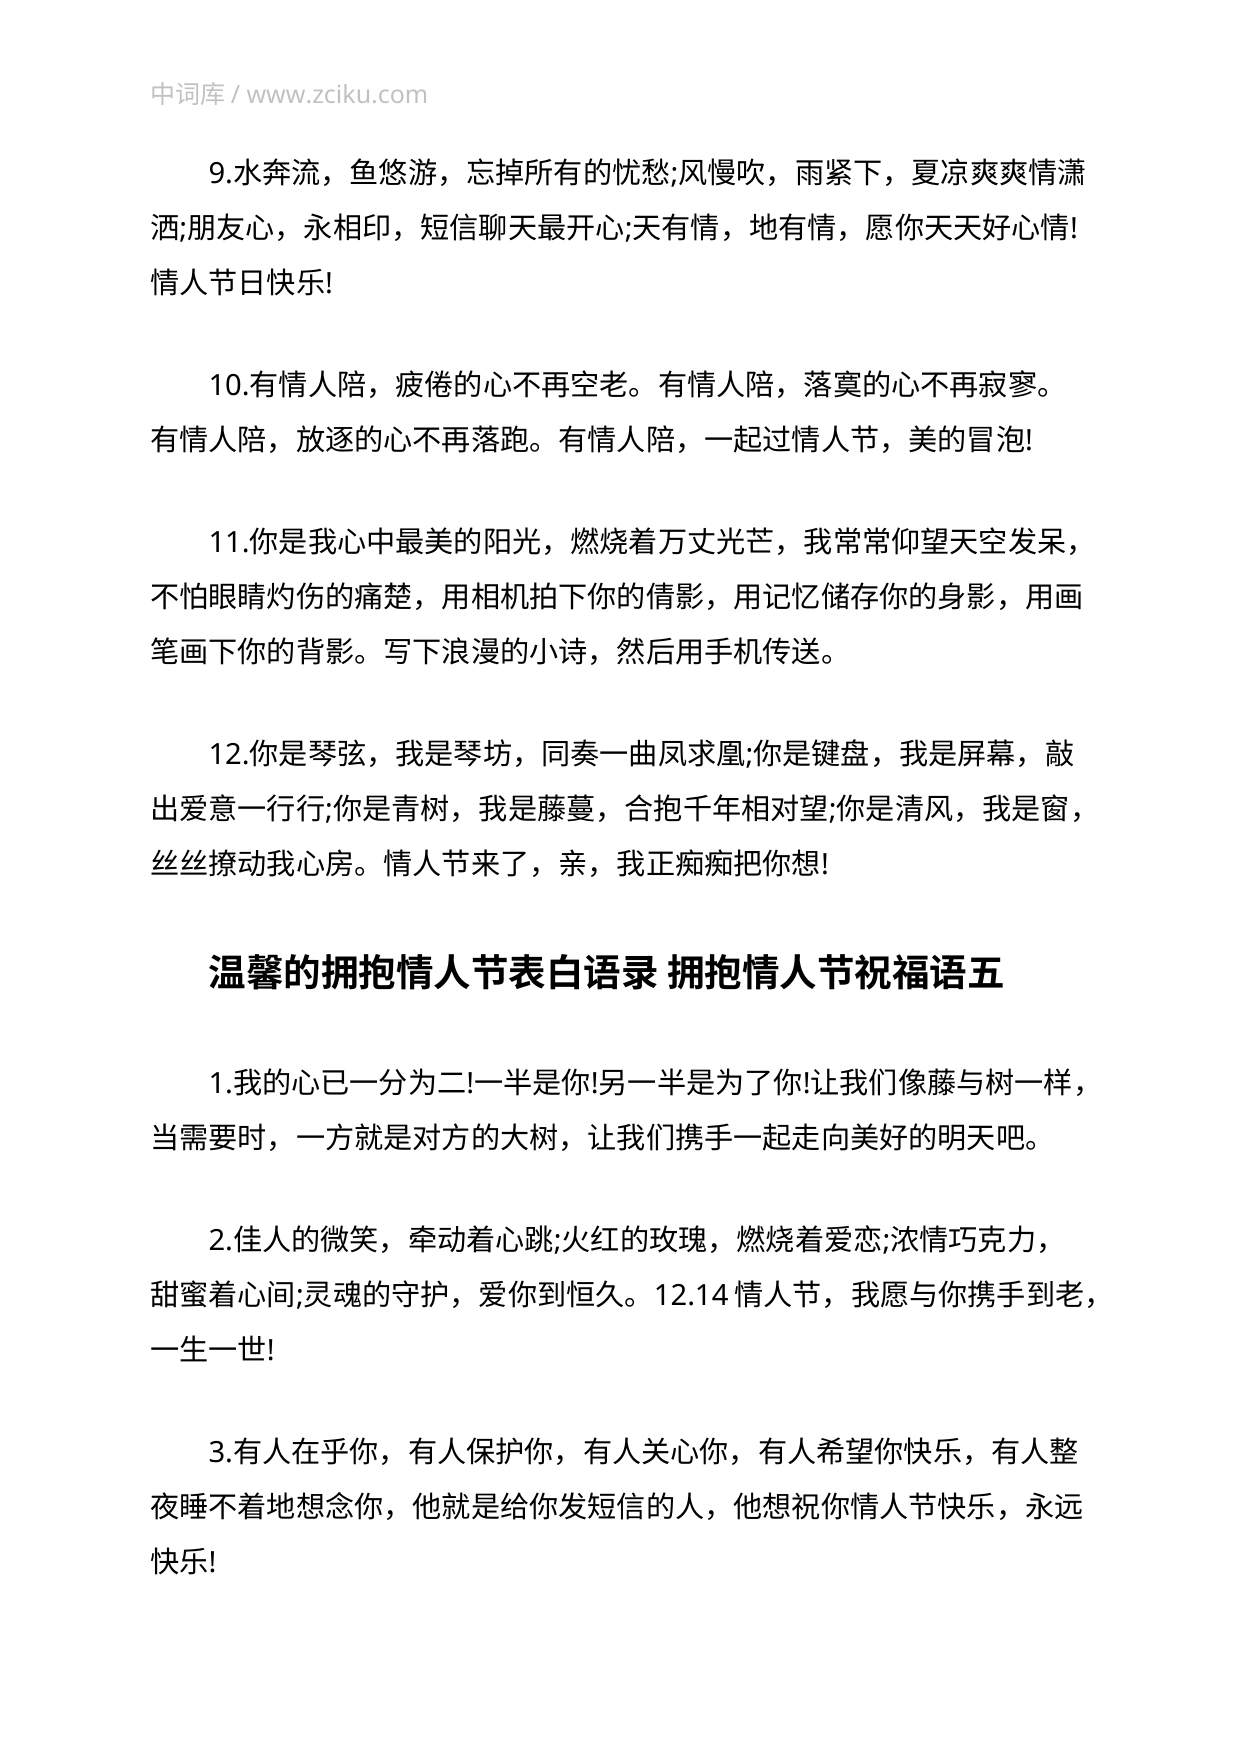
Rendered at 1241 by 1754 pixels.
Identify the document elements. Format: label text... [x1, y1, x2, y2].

text 1.我的心已一分为二!一半是你!另一半是为了你!让我们像藤与树一样，当需要时，一方就是对方的大树，让我们携手一起走向美好的明天吧。 [150, 1060, 1090, 1157]
text 11.你是我心中最美的阳光，燃烧着万丈光芒，我常常仰望天空发呆，不怕眼睛灼伤的痛楚，用相机拍下你的倩影，用记忆储存你的身影，用画笔画下你的背影。写下浪漫的小诗，然后用手机传送。 [150, 519, 1090, 671]
text 2.佳人的微笑，牵动着心跳;火红的玫瑰，燃烧着爱恋;浓情巧克力，甜蜜着心间;灵魂的守护，爱你到恒久。12.14情人节，我愿与你携手到老，一生一世! [150, 1217, 1090, 1369]
text 温馨的拥抱情人节表白语录 拥抱情人节祝福语五 [150, 943, 1090, 997]
text 9.水奔流，鱼悠游，忘掉所有的忧愁;风慢吹，雨紧下，夏凉爽爽情潇洒;朋友心，永相印，短信聊天最开心;天有情，地有情，愿你天天好心情!情人节日快乐! [150, 150, 1090, 302]
text 12.你是琴弦，我是琴坊，同奏一曲凤求凰;你是键盘，我是屏幕，敲出爱意一行行;你是青树，我是藤蔓，合抱千年相对望;你是清风，我是窗，丝丝撩动我心房。情人节来了，亲，我正痴痴把你想! [150, 731, 1090, 883]
text 10.有情人陪，疲倦的心不再空老。有情人陪，落寞的心不再寂寥。有情人陪，放逐的心不再落跑。有情人陪，一起过情人节，美的冒泡! [150, 362, 1090, 459]
text 3.有人在乎你，有人保护你，有人关心你，有人希望你快乐，有人整夜睡不着地想念你，他就是给你发短信的人，他想祝你情人节快乐，永远快乐! [150, 1429, 1090, 1581]
